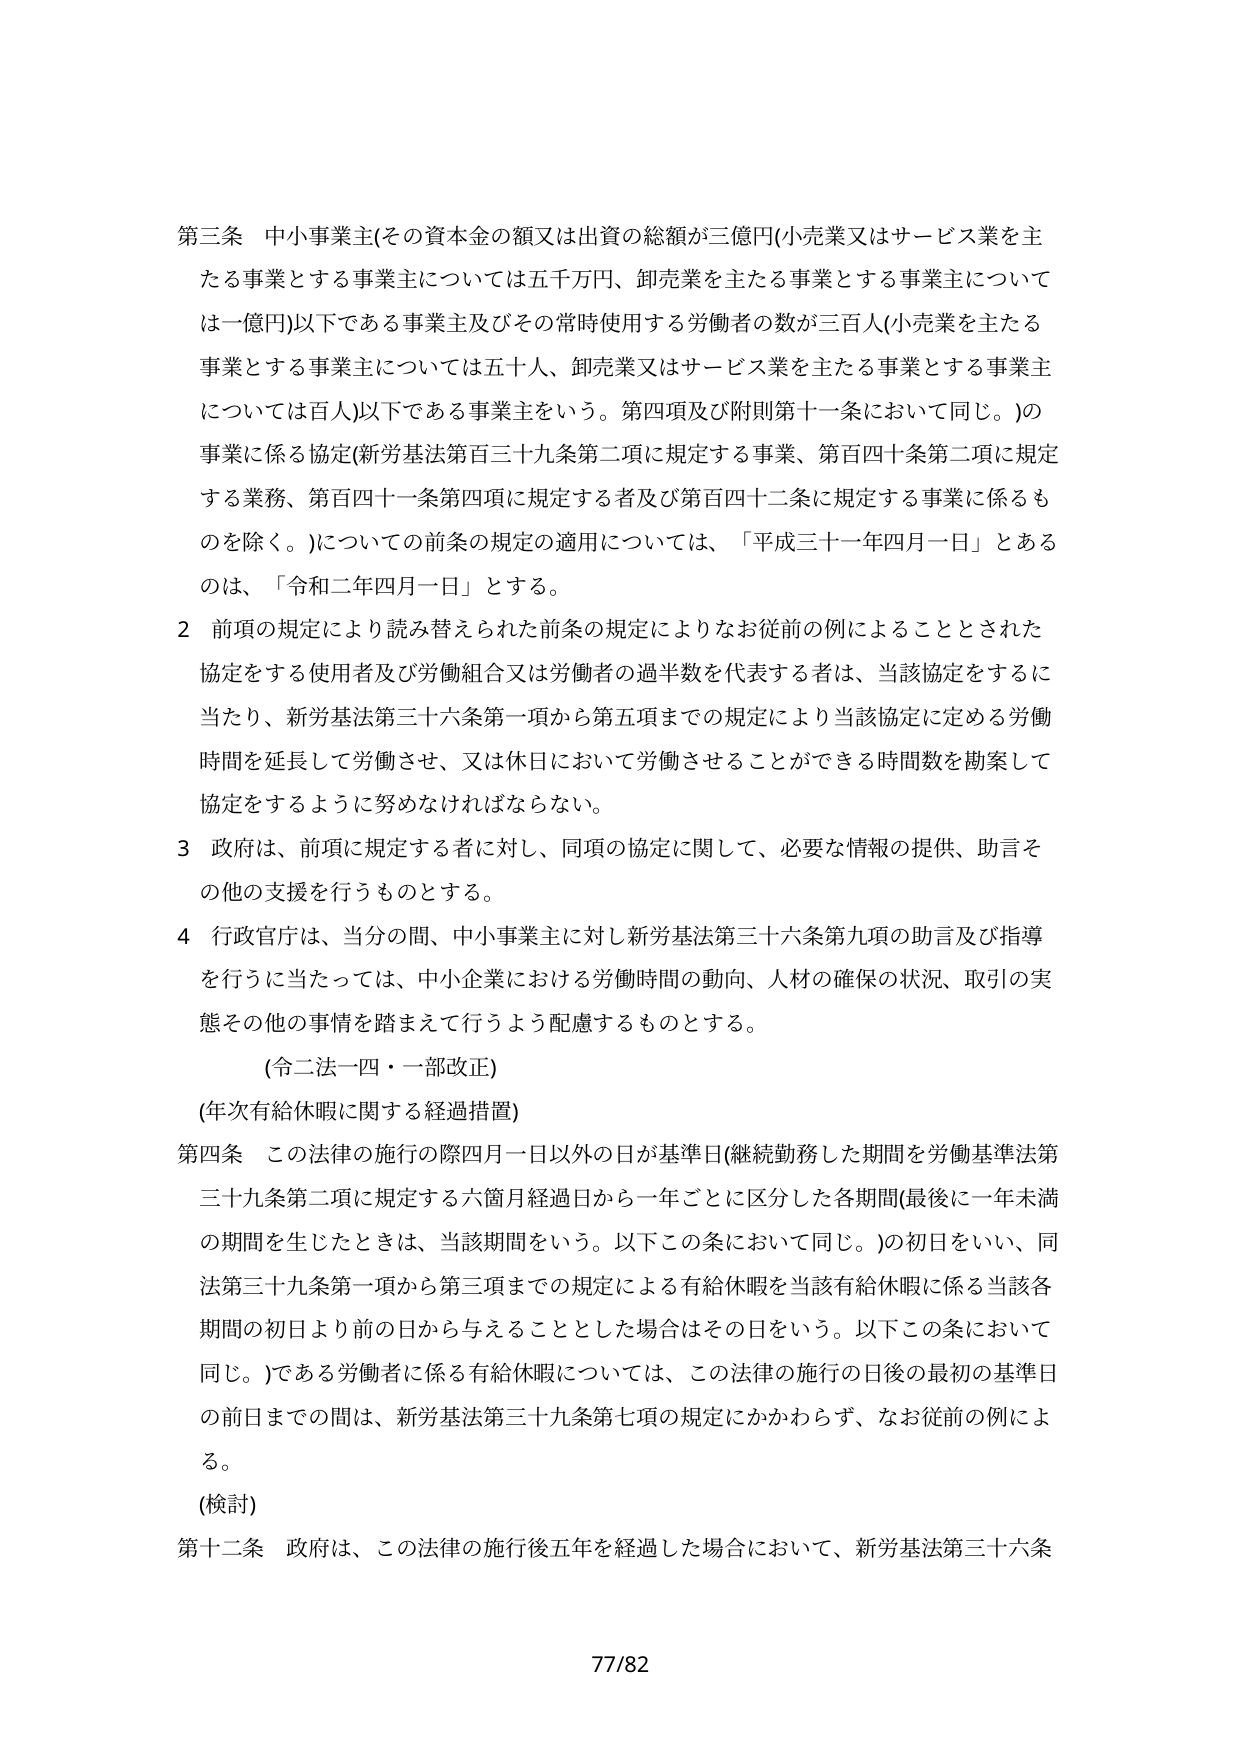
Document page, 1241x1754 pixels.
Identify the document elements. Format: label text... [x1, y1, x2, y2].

text 第四条 この法律の施行の際四月一日以外の日が基準日(継続勤務した期間を労働基準法第三十九条第二項に規定する六箇月経過日から一年ごとに区分した各期間(最後に一年未満の期間を生じたときは、当該期間をいう。以下この条において同じ。)の初日をいい、同法第三十九条第一項から第三項までの規定による有給休暇を当該有給休暇に係る当該各期間の初日より前の日から与えることとした場合はその日をいう。以下この条において同じ。)である労働者に係る有給休暇については、この法律の施行の日後の最初の基準日の前日までの間は、新労基法第三十九条第七項の規定にかかわらず、なお従前の例による。 [177, 1125, 1063, 1475]
text (年次有給休暇に関する経過措置) [199, 1082, 1063, 1125]
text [177, 1519, 1063, 1563]
text 3 政府は、前項に規定する者に対し、同項の協定に関して、必要な情報の提供、助言その他の支援を行うものとする。 [177, 819, 1063, 907]
text 2 前項の規定により読み替えられた前条の規定によりなお従前の例によることとされた協定をする使用者及び労働組合又は労働者の過半数を代表する者は、当該協定をするに当たり、新労基法第三十六条第一項から第五項までの規定により当該協定に定める労働時間を延長して労働させ、又は休日において労働させることができる時間数を勘案して協定をするように努めなければならない。 [177, 600, 1063, 819]
text (検討) [199, 1475, 1063, 1519]
text (令二法一四・一部改正) [264, 1038, 1063, 1082]
text 第三条 中小事業主(その資本金の額又は出資の総額が三億円(小売業又はサービス業を主たる事業とする事業主については五千万円、卸売業を主たる事業とする事業主については一億円)以下である事業主及びその常時使用する労働者の数が三百人(小売業を主たる事業とする事業主については五十人、卸売業又はサービス業を主たる事業とする事業主については百人)以下である事業主をいう。第四項及び附則第十一条において同じ。)の事業に係る協定(新労基法第百三十九条第二項に規定する事業、第百四十条第二項に規定する業務、第百四十一条第四項に規定する者及び第百四十二条に規定する事業に係るものを除く。)についての前条の規定の適用については、「平成三十一年四月一日」とあるのは、「令和二年四月一日」とする。 [177, 207, 1063, 600]
text 4 行政官庁は、当分の間、中小事業主に対し新労基法第三十六条第九項の助言及び指導を行うに当たっては、中小企業における労働時間の動向、人材の確保の状況、取引の実態その他の事情を踏まえて行うよう配慮するものとする。 [177, 907, 1063, 1038]
